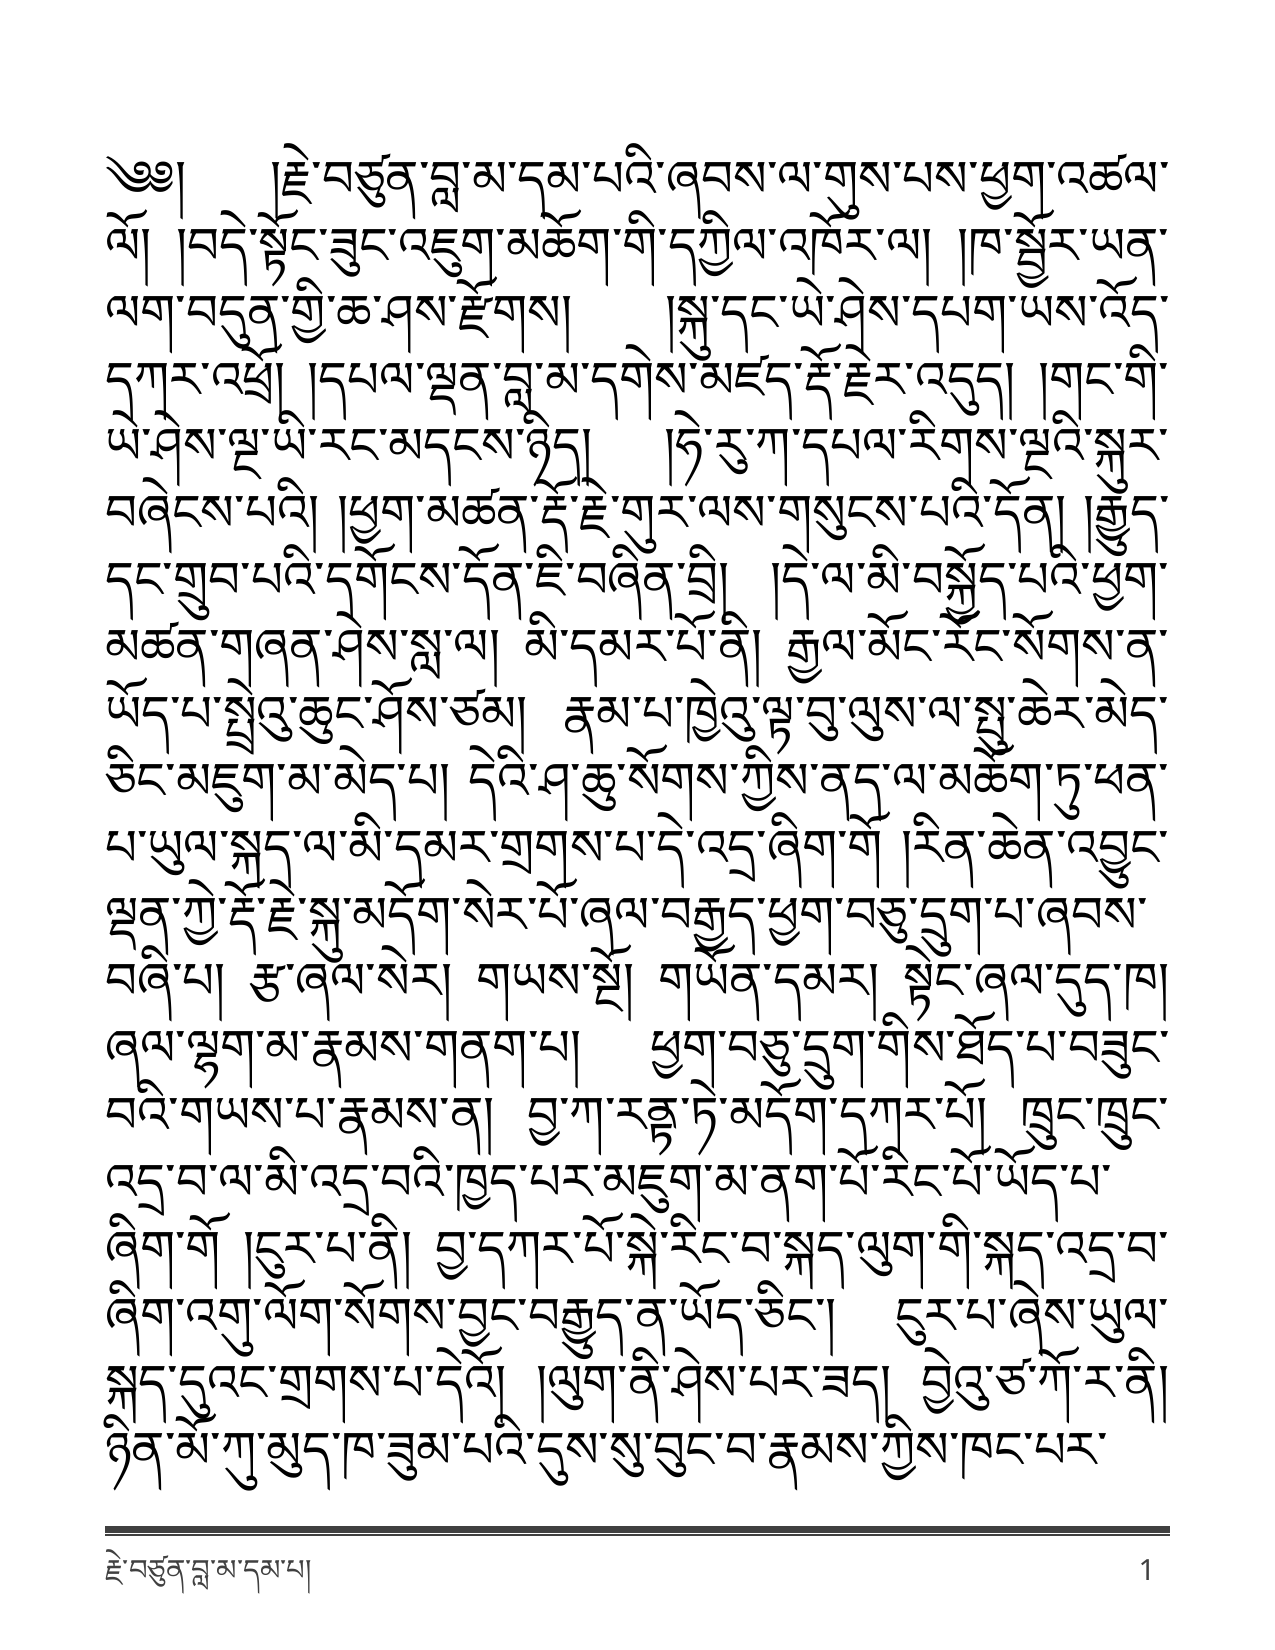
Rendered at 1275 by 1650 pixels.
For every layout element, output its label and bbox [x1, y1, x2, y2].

text [105, 150, 1170, 1479]
